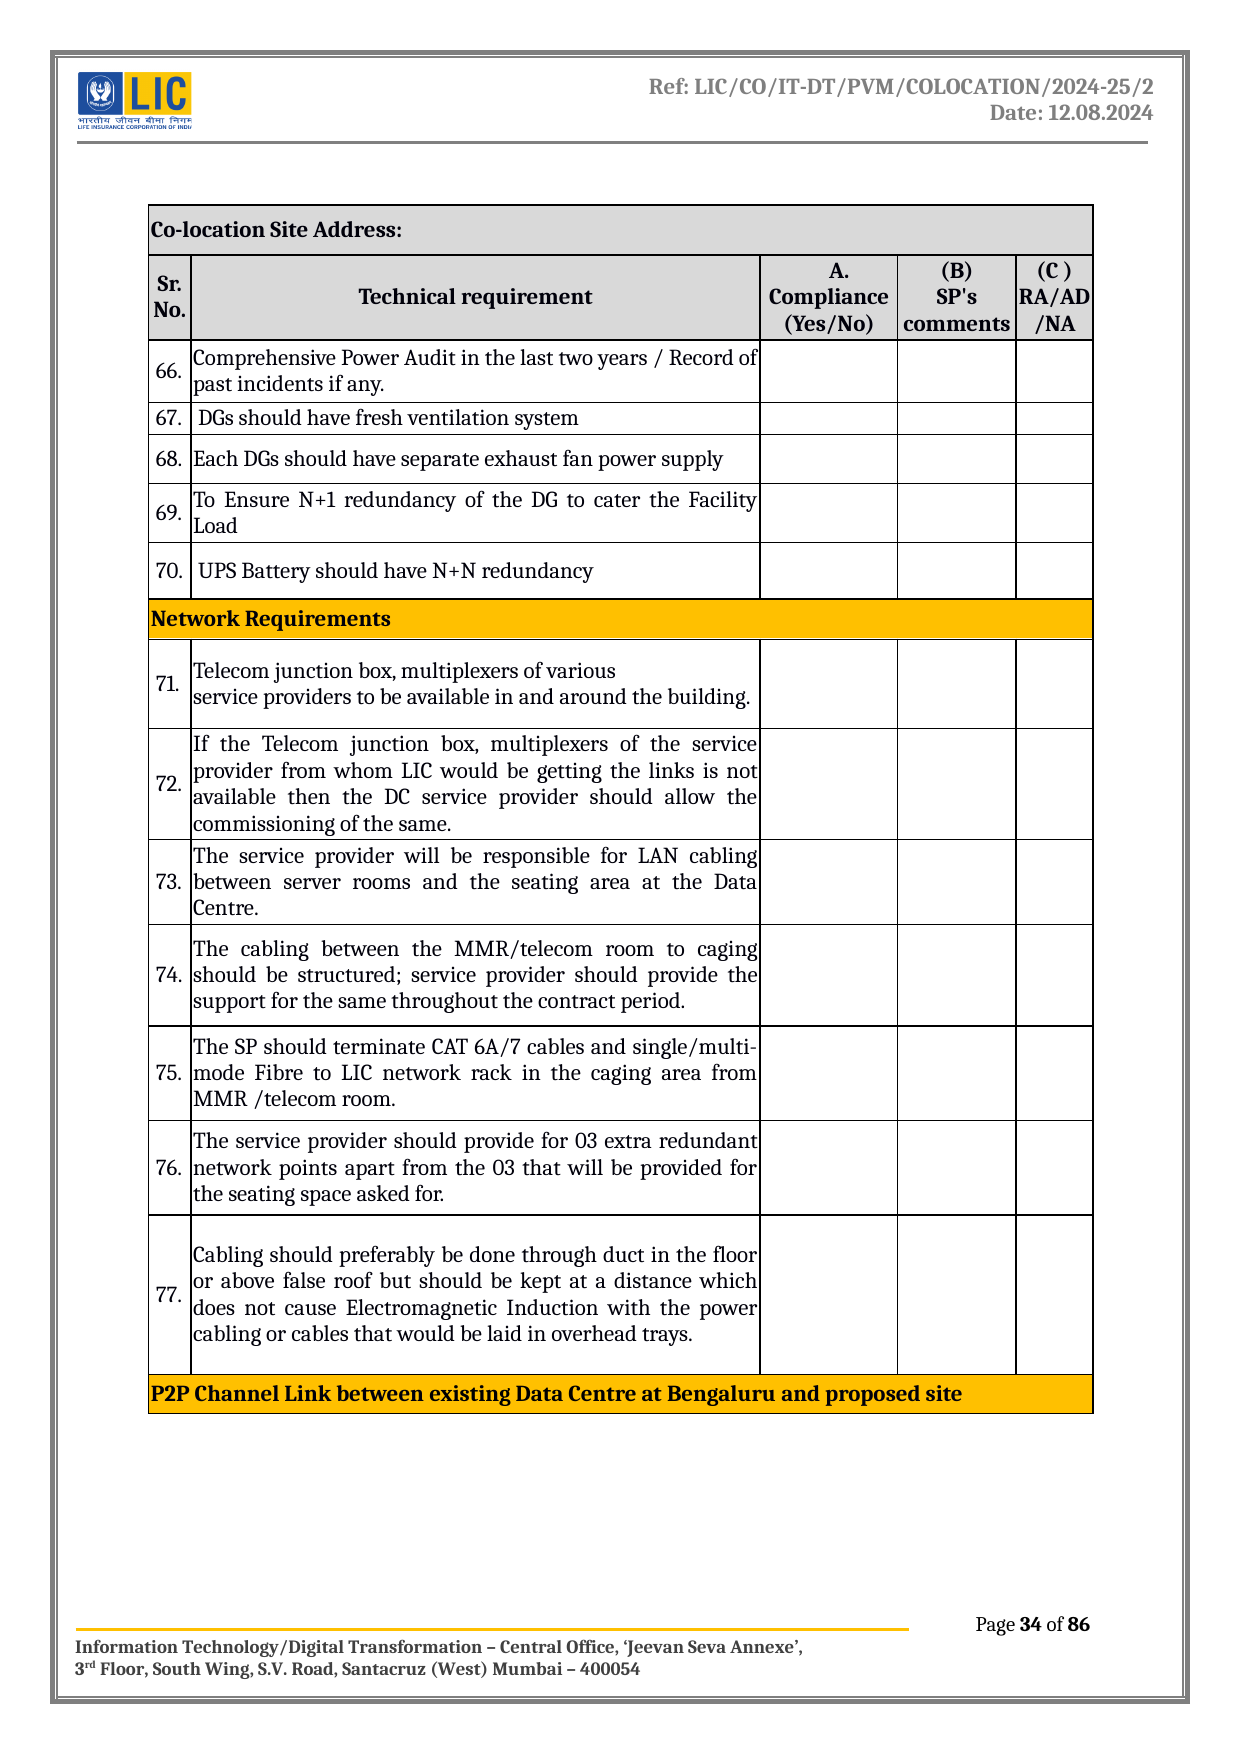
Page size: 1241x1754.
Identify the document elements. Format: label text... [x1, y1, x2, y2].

table_cell [898, 1027, 1015, 1119]
table_cell Technical requirement [192, 256, 759, 339]
table_cell Network Requirements [149, 600, 1092, 638]
table_cell P2P Channel Link between existing Data Centre at Bengaluru and proposed site [149, 1375, 1092, 1413]
table_cell Cabling should preferably be done through duct in the floor or above false roof but should be kept at a distance which does not cause Electromagnetic Induction with the power cabling or cables that would be laid in overhead trays. [192, 1216, 759, 1373]
table_cell [1017, 403, 1092, 433]
table_cell [761, 729, 897, 839]
table_cell [761, 403, 897, 433]
table_cell [898, 1121, 1015, 1214]
table_cell [898, 640, 1015, 728]
table_cell [761, 1121, 897, 1214]
table_cell (B) SP's comments [898, 256, 1015, 339]
table_cell [1017, 435, 1092, 483]
table_cell [761, 1216, 897, 1373]
table_cell [761, 640, 897, 728]
table_cell [761, 1027, 897, 1119]
table_cell [761, 543, 897, 598]
table_cell DGs should have fresh ventilation system [192, 403, 759, 433]
table_cell 67. [149, 403, 190, 433]
table_cell 71. [149, 640, 190, 728]
table_cell The service provider will be responsible for LAN cabling between server rooms and the seating area at the Data Centre. [192, 840, 759, 923]
table_cell [761, 840, 897, 923]
table_cell [761, 435, 897, 483]
table_cell 74. [149, 925, 190, 1025]
table_cell If the Telecom junction box, multiplexers of the service provider from whom LIC would be getting the links is not available then the DC service provider should allow the commissioning of the same. [192, 729, 759, 839]
table_cell [898, 925, 1015, 1025]
picture [75, 69, 192, 129]
table_cell 68. [149, 435, 190, 483]
table_cell [898, 543, 1015, 598]
table_cell The SP should terminate CAT 6A/7 cables and single/multi-mode Fibre to LIC network rack in the caging area from MMR /telecom room. [192, 1027, 759, 1119]
table_cell [1017, 925, 1092, 1025]
table_cell [898, 341, 1015, 401]
table_cell [761, 925, 897, 1025]
table_header Co-location Site Address: [149, 206, 1092, 254]
table_cell Comprehensive Power Audit in the last two years / Record of past incidents if any. [192, 341, 759, 401]
table_cell 69. [149, 484, 190, 542]
table_cell [761, 484, 897, 542]
table_cell 70. [149, 543, 190, 598]
table_cell [1017, 543, 1092, 598]
table_cell [898, 840, 1015, 923]
table_cell Telecom junction box, multiplexers of various service providers to be available in and around the building. [192, 640, 759, 728]
table_cell [898, 403, 1015, 433]
table_cell [1017, 840, 1092, 923]
table_cell [1017, 484, 1092, 542]
table_cell [1017, 1216, 1092, 1373]
table_cell [1017, 1027, 1092, 1119]
table_cell [1017, 1121, 1092, 1214]
table_cell 73. [149, 840, 190, 923]
table_cell The service provider should provide for 03 extra redundant network points apart from the 03 that will be provided for the seating space asked for. [192, 1121, 759, 1214]
table_cell [1017, 640, 1092, 728]
table_cell Sr. No. [149, 256, 190, 339]
table_cell [761, 341, 897, 401]
table_cell Each DGs should have separate exhaust fan power supply [192, 435, 759, 483]
table_cell [898, 1216, 1015, 1373]
table_cell Compliance (Yes/No) [761, 256, 897, 339]
table_cell 76. [149, 1121, 190, 1214]
table_cell [1017, 341, 1092, 401]
table_cell 75. [149, 1027, 190, 1119]
table_cell To Ensure N+1 redundancy of the DG to cater the Facility Load [192, 484, 759, 542]
table_cell [1017, 729, 1092, 839]
table_cell UPS Battery should have N+N redundancy [192, 543, 759, 598]
table_cell [898, 484, 1015, 542]
table_cell (C ) RA/AD /NA [1017, 256, 1092, 339]
table_cell The cabling between the MMR/telecom room to caging should be structured; service provider should provide the support for the same throughout the contract period. [192, 925, 759, 1025]
table_cell [898, 435, 1015, 483]
table_cell 66. [149, 341, 190, 401]
table_cell [898, 729, 1015, 839]
table_cell 72. [149, 729, 190, 839]
table_cell 77. [149, 1216, 190, 1373]
